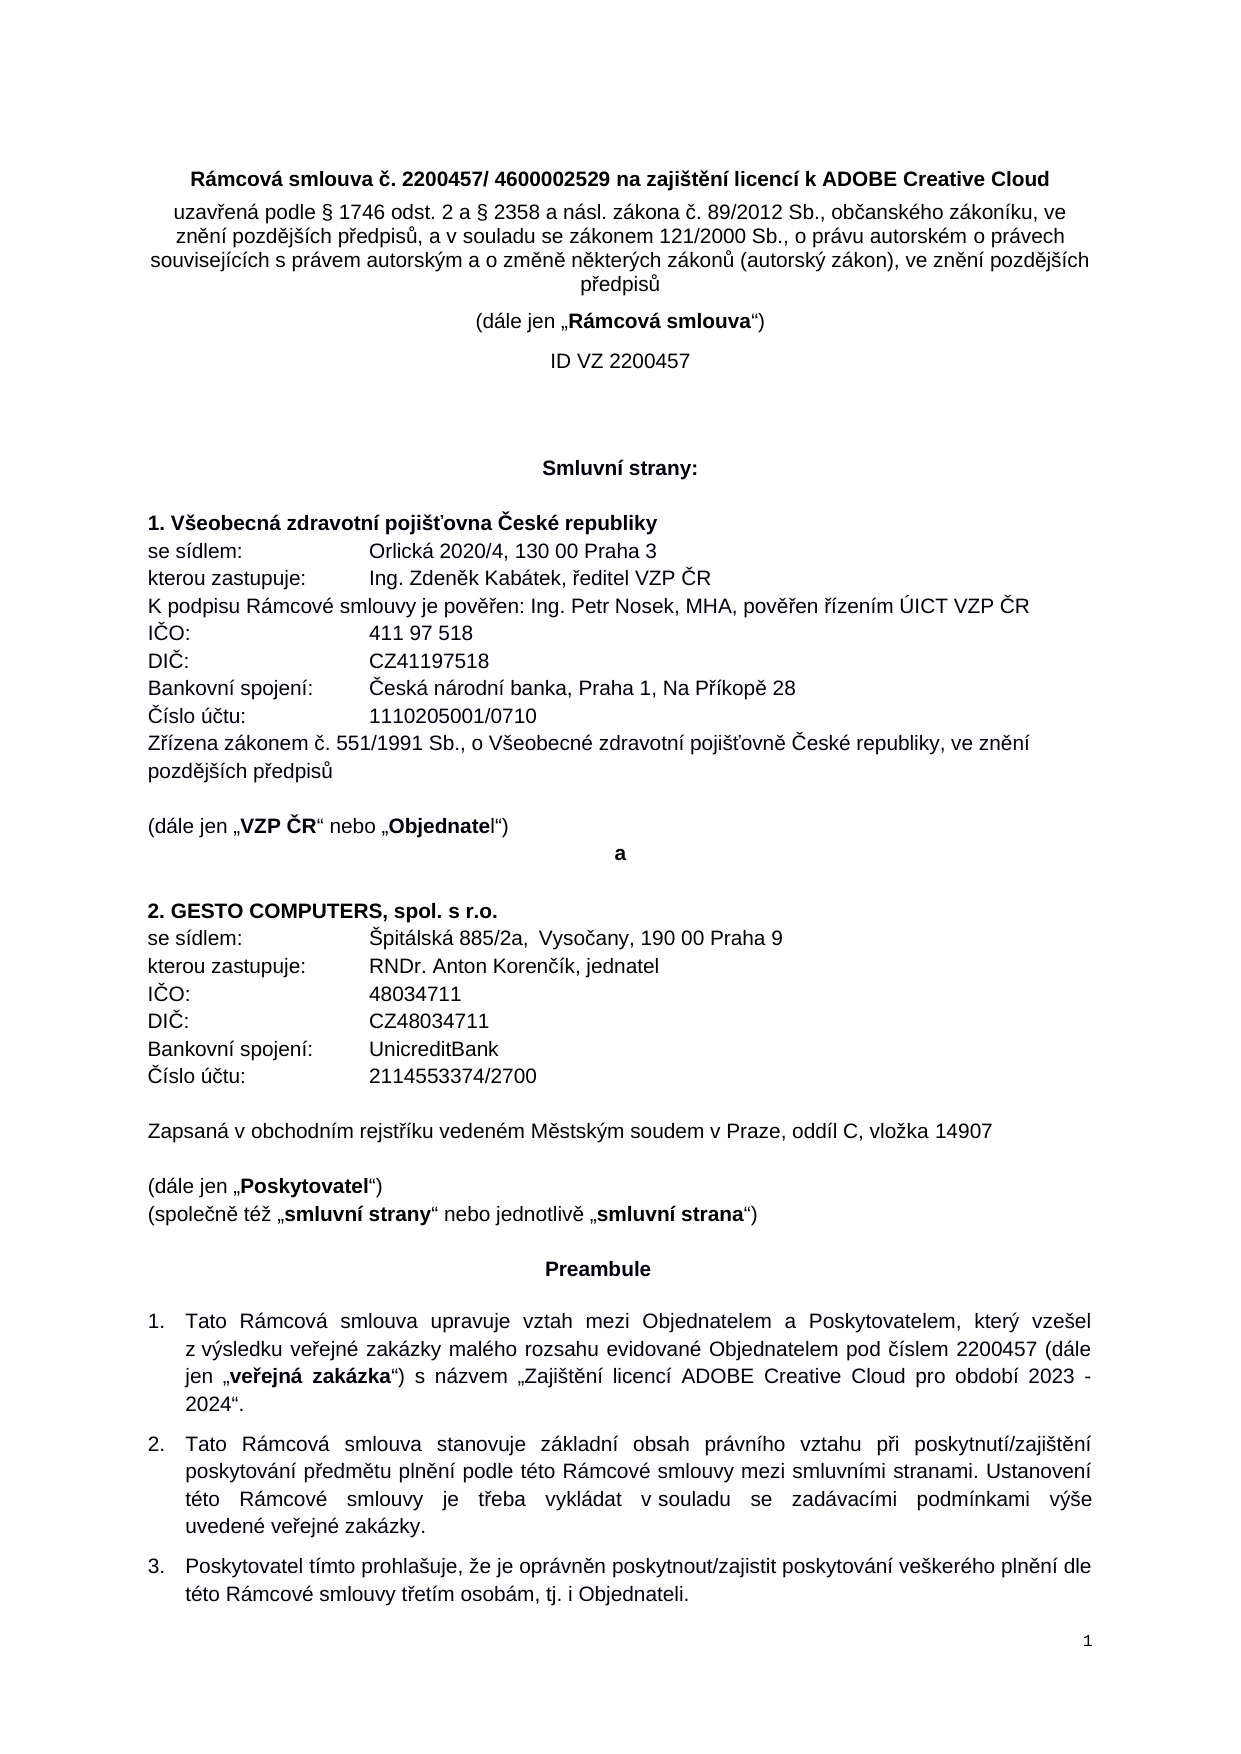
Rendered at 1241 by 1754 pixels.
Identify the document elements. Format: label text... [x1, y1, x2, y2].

text 2. GESTO COMPUTERS, spol. s r.o. [147, 899, 1093, 923]
text Číslo účtu: 1110205001/0710 [148, 703, 1093, 727]
text kterou zastupuje: Ing. Zdeněk Kabátek, ředitel VZP ČR [148, 566, 1093, 590]
text ID VZ 2200457 [148, 348, 1093, 372]
text IČO: 411 97 518 [148, 621, 1093, 645]
text Bankovní spojení: Česká národní banka, Praha 1, Na Příkopě 28 [148, 676, 1093, 700]
text Smluvní strany: [148, 456, 1093, 480]
text kterou zastupuje: RNDr. Anton Korenčík, jednatel [147, 954, 1093, 978]
text DIČ: CZ41197518 [148, 648, 1093, 672]
text K podpisu Rámcové smlouvy je pověřen: Ing. Petr Nosek, MHA, pověřen řízením ÚICT VZP ČR [148, 593, 1093, 617]
text a [148, 841, 1093, 865]
list Poskytovatel tímto prohlašuje, že je oprávněn poskytnout/zajistit poskytování veškerého plnění dle této Rámcové smlouvy třetím osobám, tj. i Objednateli. [148, 1554, 1093, 1605]
text 1. Všeobecná zdravotní pojišťovna České republiky [148, 511, 1093, 535]
text IČO: 48034711 [147, 981, 1093, 1005]
list Tato Rámcová smlouva upravuje vztah mezi Objednatelem a Poskytovatelem, který vzešel z výsledku veřejné zakázky malého rozsahu evidované Objednatelem pod číslem 2200457 (dále jen „veřejná zakázka“) s názvem „Zajištění licencí ADOBE Creative Cloud pro období 2023 - 2024“. [148, 1309, 1093, 1415]
list Tato Rámcová smlouva stanovuje základní obsah právního vztahu při poskytnutí/zajištění poskytování předmětu plnění podle této Rámcové smlouvy mezi smluvními stranami. Ustanovení této Rámcové smlouvy je třeba vykládat v souladu se zadávacími podmínkami výše uvedené veřejné zakázky. [148, 1431, 1093, 1538]
text se sídlem: Špitálská 885/2a, Vysočany, 190 00 Praha 9 [147, 926, 1093, 950]
text uzavřená podle § 1746 odst. 2 a § 2358 a násl. zákona č. 89/2012 Sb., občanského zákoníku, ve znění pozdějších předpisů, a v souladu se zákonem 121/2000 Sb., o právu autorském o právech souvisejících s právem autorským a o změně některých zákonů (autorský zákon), ve znění pozdějších předpisů [148, 200, 1093, 296]
text (dále jen „Rámcová smlouva“) [148, 308, 1093, 332]
text (dále jen „Poskytovatel“) [148, 1174, 1093, 1198]
text (společně též „smluvní strany“ nebo jednotlivě „smluvní strana“) [148, 1201, 1093, 1225]
text se sídlem: Orlická 2020/4, 130 00 Praha 3 [148, 538, 1093, 562]
text Zřízena zákonem č. 551/1991 Sb., o Všeobecné zdravotní pojišťovně České republiky, ve znění pozdějších předpisů [148, 731, 1093, 782]
text Zapsaná v obchodním rejstříku vedeném Městským soudem v Praze, oddíl C, vložka 14907 [148, 1119, 1093, 1143]
text DIČ: CZ48034711 [147, 1009, 1093, 1033]
text Preambule [103, 1256, 1093, 1280]
text Bankovní spojení: UnicreditBank [147, 1036, 1093, 1060]
text (dále jen „VZP ČR“ nebo „Objednatel“) [148, 813, 1093, 837]
text Číslo účtu: 2114553374/2700 [147, 1064, 1093, 1088]
text Rámcová smlouva č. 2200457/ 4600002529 na zajištění licencí k ADOBE Creative Cloud [148, 166, 1093, 190]
